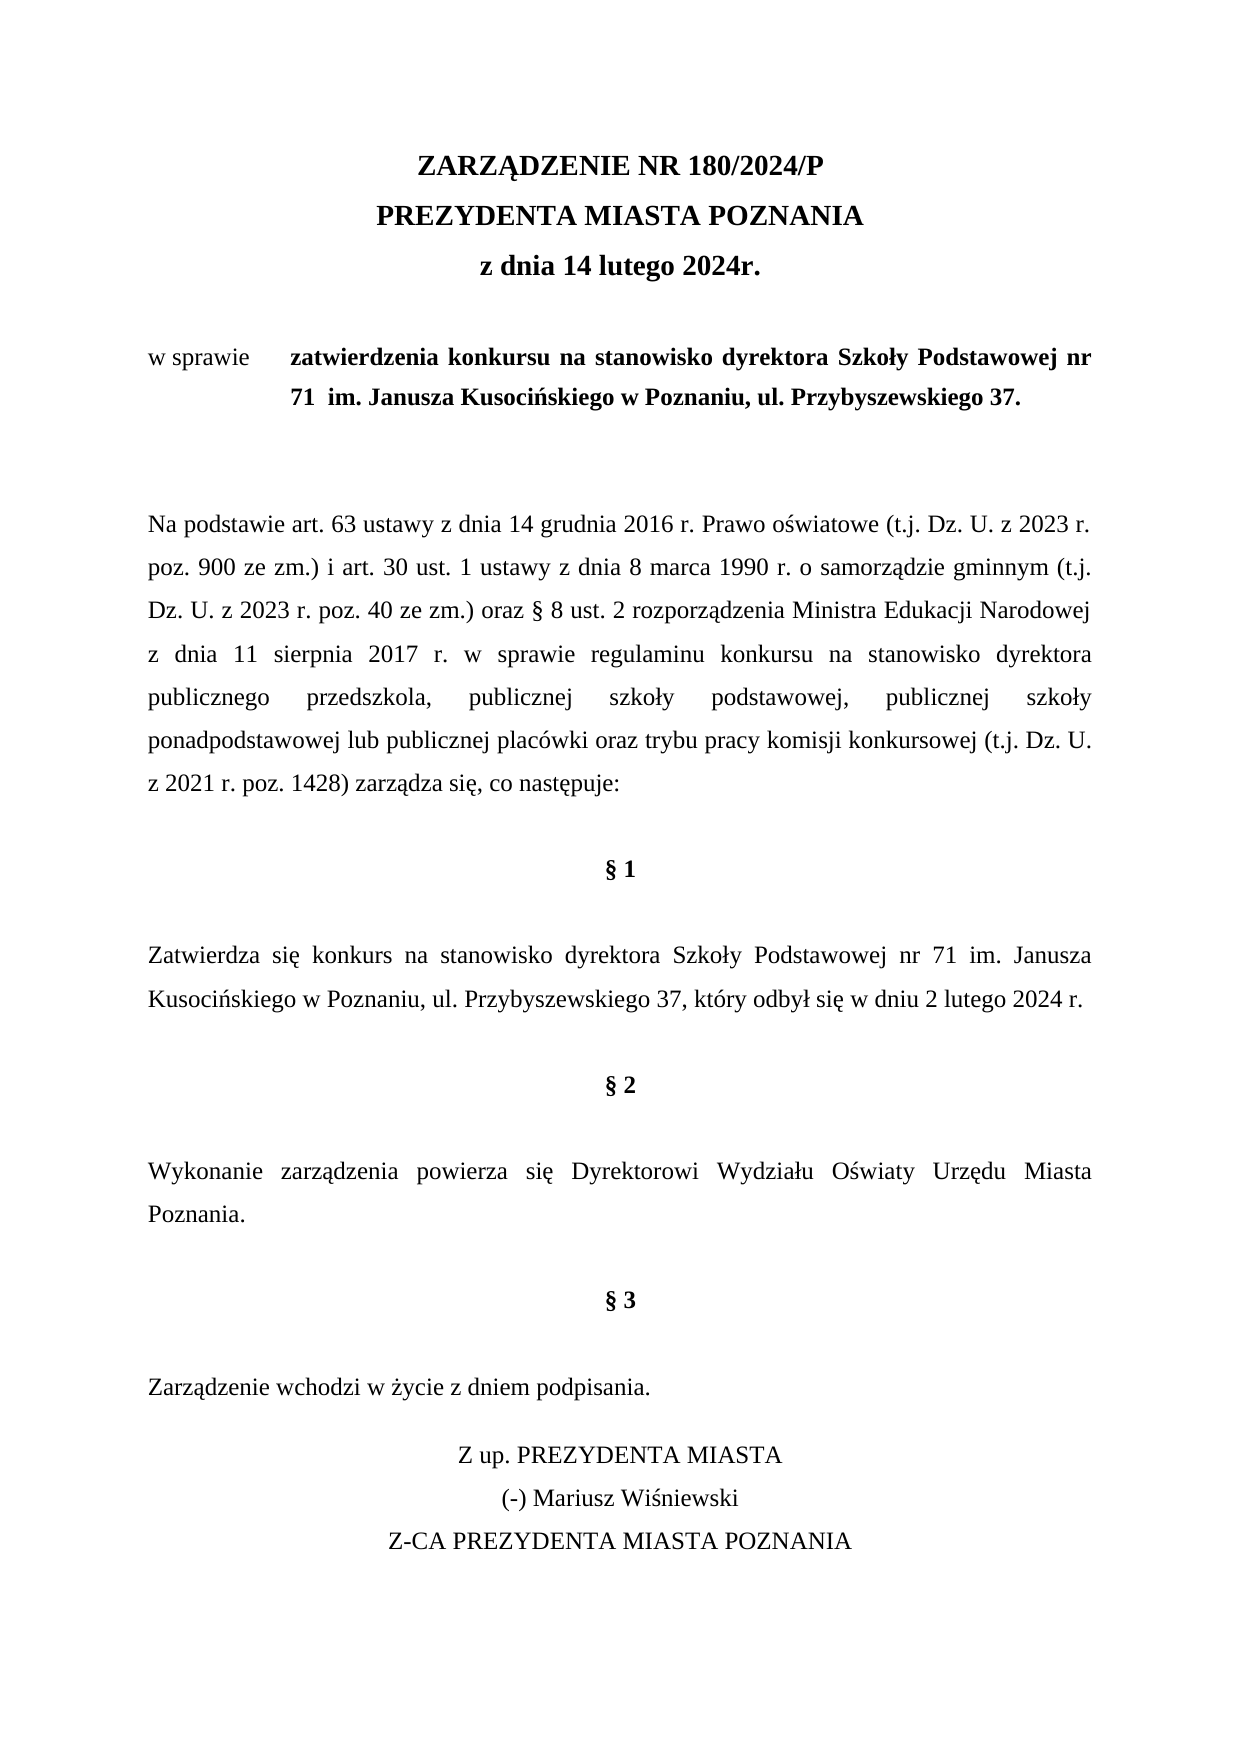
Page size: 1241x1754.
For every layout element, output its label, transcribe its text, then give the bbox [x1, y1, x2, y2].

text Z-CA PREZYDENTA MIASTA POZNANIA [148, 1526, 1093, 1555]
text Z up. PREZYDENTA MIASTA [148, 1440, 1093, 1469]
text § 2 [148, 1070, 1093, 1099]
text Zatwierdza się konkurs na stanowisko dyrektora Szkoły Podstawowej nr 71 im. Janusza Kusocińskiego w Poznaniu, ul. Przybyszewskiego 37, który odbył się w dniu 2 lutego 2024 r. [148, 941, 1093, 1012]
text z dnia 14 lutego 2024r. [148, 248, 1093, 282]
subtitle ZARZĄDZENIE NR [148, 148, 1093, 181]
text Zarządzenie wchodzi w życie z dniem podpisania. [148, 1372, 1093, 1401]
subtitle PREZYDENTA MIASTA POZNANIA [148, 198, 1093, 231]
text § 1 [148, 854, 1093, 883]
text Na podstawie art. 63 ustawy z dnia 14 grudnia 2016 r. Prawo oświatowe (t.j. Dz. U. z 2023 r. poz. 900 ze zm.) i art. 30 ust. 1 ustawy z dnia 8 marca 1990 r. o samorządzie gminnym (t.j. Dz. U. z 2023 r. poz. 40 ze zm.) oraz § 8 ust. 2 rozporządzenia Ministra Edukacji Narodowej z dnia 11 sierpnia 2017 r. w sprawie regulaminu konkursu na stanowisko dyrektora publicznego przedszkola, publicznej szkoły podstawowej, publicznej szkoły ponadpodstawowej lub publicznej placówki oraz trybu pracy komisji konkursowej (t.j. Dz. U. z 2021 r. poz. 1428) zarządza się, co następuje: [148, 509, 1093, 797]
table_header w sprawie [136, 342, 279, 423]
text (-) Mariusz Wiśniewski [148, 1483, 1093, 1512]
text § 3 [148, 1286, 1093, 1314]
text Wykonanie zarządzenia powierza się Dyrektorowi Wydziału Oświaty Urzędu Miasta Poznania. [148, 1156, 1093, 1228]
table_header zatwierdzenia konkursu na stanowisko dyrektora Szkoły Podstawowej nr 71 im. Janusza Kusocińskiego w Poznaniu, ul. Przybyszewskiego 37. [279, 342, 1104, 423]
